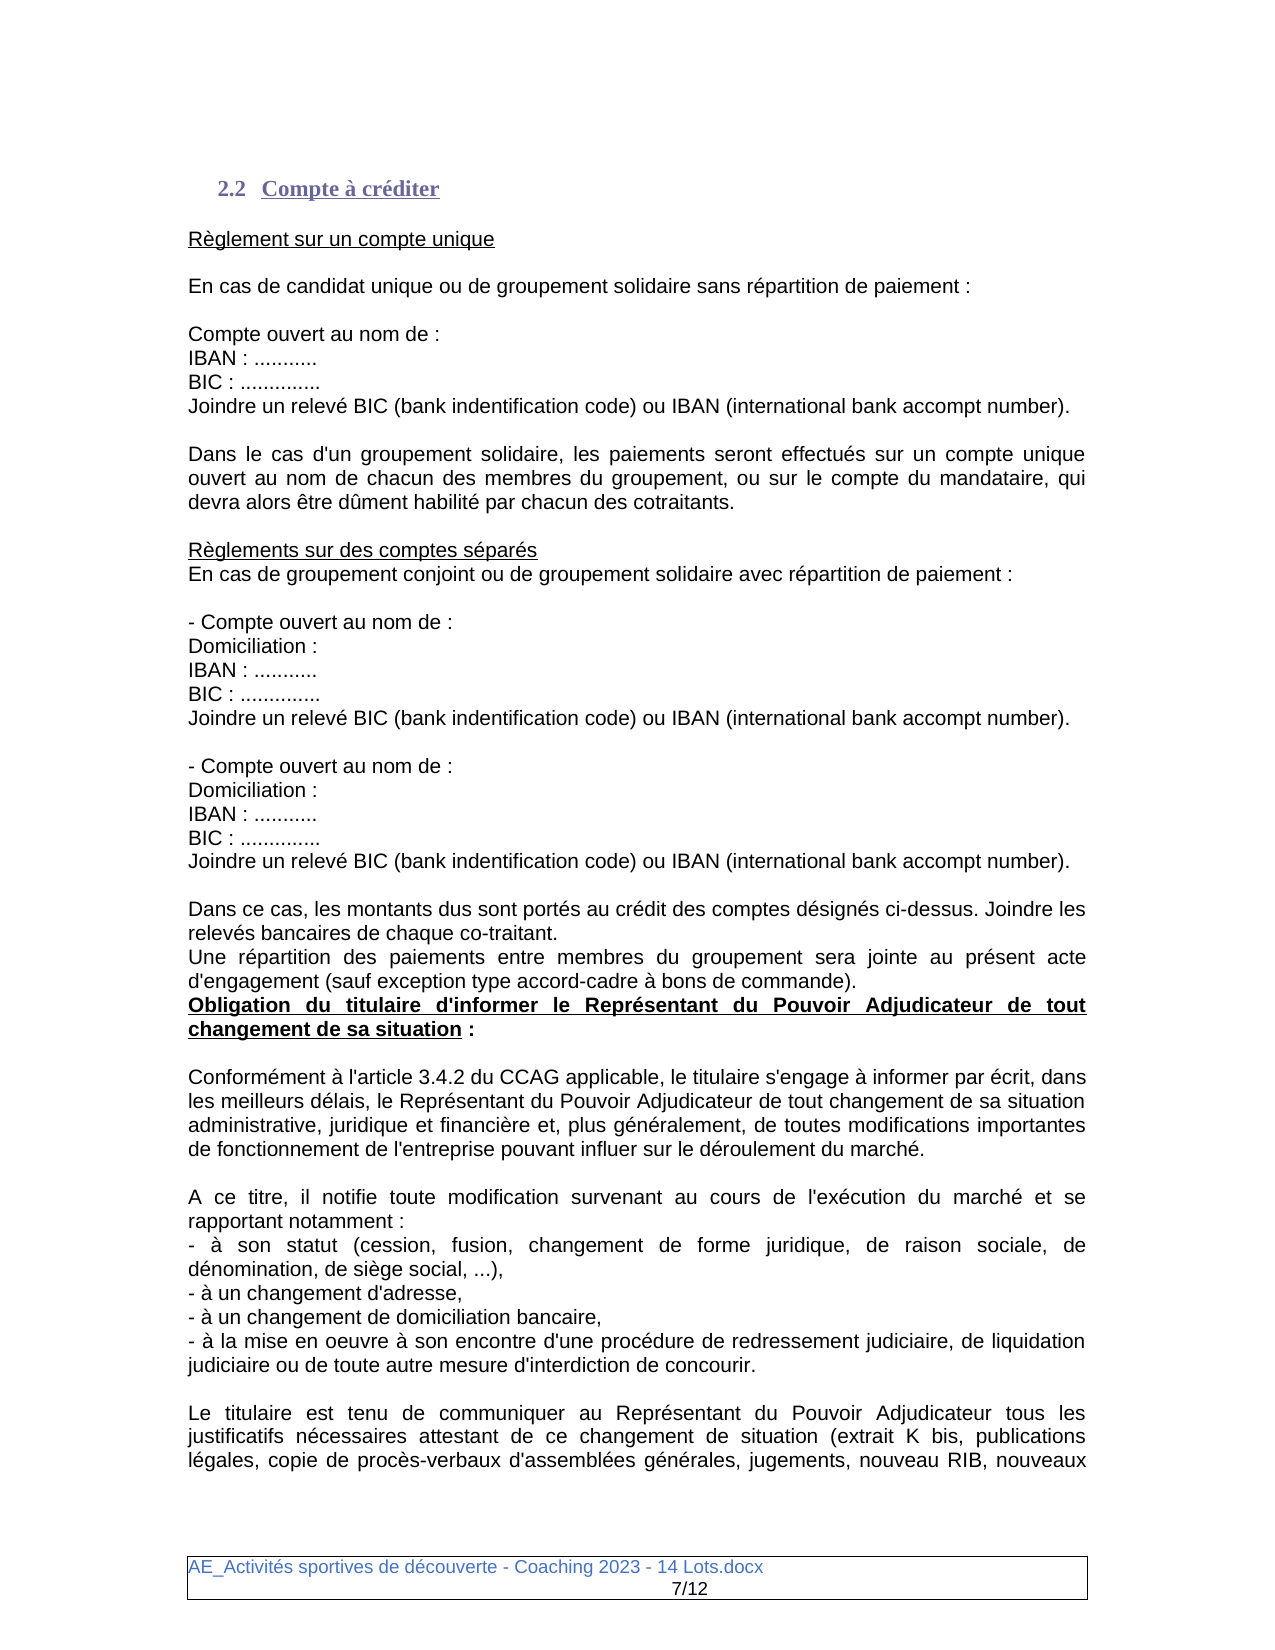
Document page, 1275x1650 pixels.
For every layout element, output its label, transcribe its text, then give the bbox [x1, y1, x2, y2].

text Compte ouvert au nom de : [188, 322, 1087, 346]
text En cas de candidat unique ou de groupement solidaire sans répartition de paiement : [188, 274, 1087, 298]
text Dans ce cas, les montants dus sont portés au crédit des comptes désignés ci-dessus. Joindre les relevés bancaires de chaque co-traitant. [188, 897, 1087, 945]
text Conformément à l'article 3.4.2 du CCAG applicable, le titulaire s'engage à informer par écrit, dans les meilleurs délais, le Représentant du Pouvoir Adjudicateur de tout changement de sa situation administrative, juridique et financière et, plus généralement, de toutes modifications importantes de fonctionnement de l'entreprise pouvant influer sur le déroulement du marché. [188, 1065, 1087, 1161]
text BIC : .............. [188, 825, 1087, 849]
text - à la mise en oeuvre à son encontre d'une procédure de redressement judiciaire, de liquidation judiciaire ou de toute autre mesure d'interdiction de concourir. [188, 1328, 1087, 1376]
text - à un changement d'adresse, [188, 1281, 1087, 1304]
text En cas de groupement conjoint ou de groupement solidaire avec répartition de paiement : [188, 562, 1087, 586]
text Joindre un relevé BIC (bank indentification code) ou IBAN (international bank accompt number). [188, 394, 1087, 418]
text Joindre un relevé BIC (bank indentification code) ou IBAN (international bank accompt number). [188, 706, 1087, 729]
text A ce titre, il notifie toute modification survenant au cours de l'exécution du marché et se rapportant notamment : [188, 1185, 1087, 1233]
text Joindre un relevé BIC (bank indentification code) ou IBAN (international bank accompt number). [188, 849, 1087, 873]
text - à un changement de domiciliation bancaire, [188, 1304, 1087, 1328]
text Obligation du titulaire d'informer le Représentant du Pouvoir Adjudicateur de tout changement de sa situation : [188, 993, 1087, 1014]
text IBAN : ........... [188, 658, 1087, 682]
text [188, 1400, 1087, 1472]
text Obligation du titulaire d'informer le Représentant du Pouvoir Adjudicateur de tout changement de sa situation : [188, 1015, 1087, 1041]
text - à son statut (cession, fusion, changement de forme juridique, de raison sociale, de dénomination, de siège social, ...), [188, 1233, 1087, 1281]
text - Compte ouvert au nom de : [188, 753, 1087, 777]
text IBAN : ........... [188, 346, 1087, 370]
text Une répartition des paiements entre membres du groupement sera jointe au présent acte d'engagement (sauf exception type accord-cadre à bons de commande). [188, 945, 1087, 993]
text Domiciliation : [188, 777, 1087, 801]
text Règlement sur un compte unique [188, 226, 1087, 250]
text Dans le cas d'un groupement solidaire, les paiements seront effectués sur un compte unique ouvert au nom de chacun des membres du groupement, ou sur le compte du mandataire, qui devra alors être dûment habilité par chacun des cotraitants. [188, 442, 1087, 514]
subtitle Compte à créditer [188, 175, 1087, 201]
text - Compte ouvert au nom de : [188, 610, 1087, 634]
text IBAN : ........... [188, 801, 1087, 825]
text BIC : .............. [188, 682, 1087, 706]
text Domiciliation : [188, 634, 1087, 658]
text BIC : .............. [188, 370, 1087, 394]
text Règlements sur des comptes séparés [188, 538, 1087, 562]
